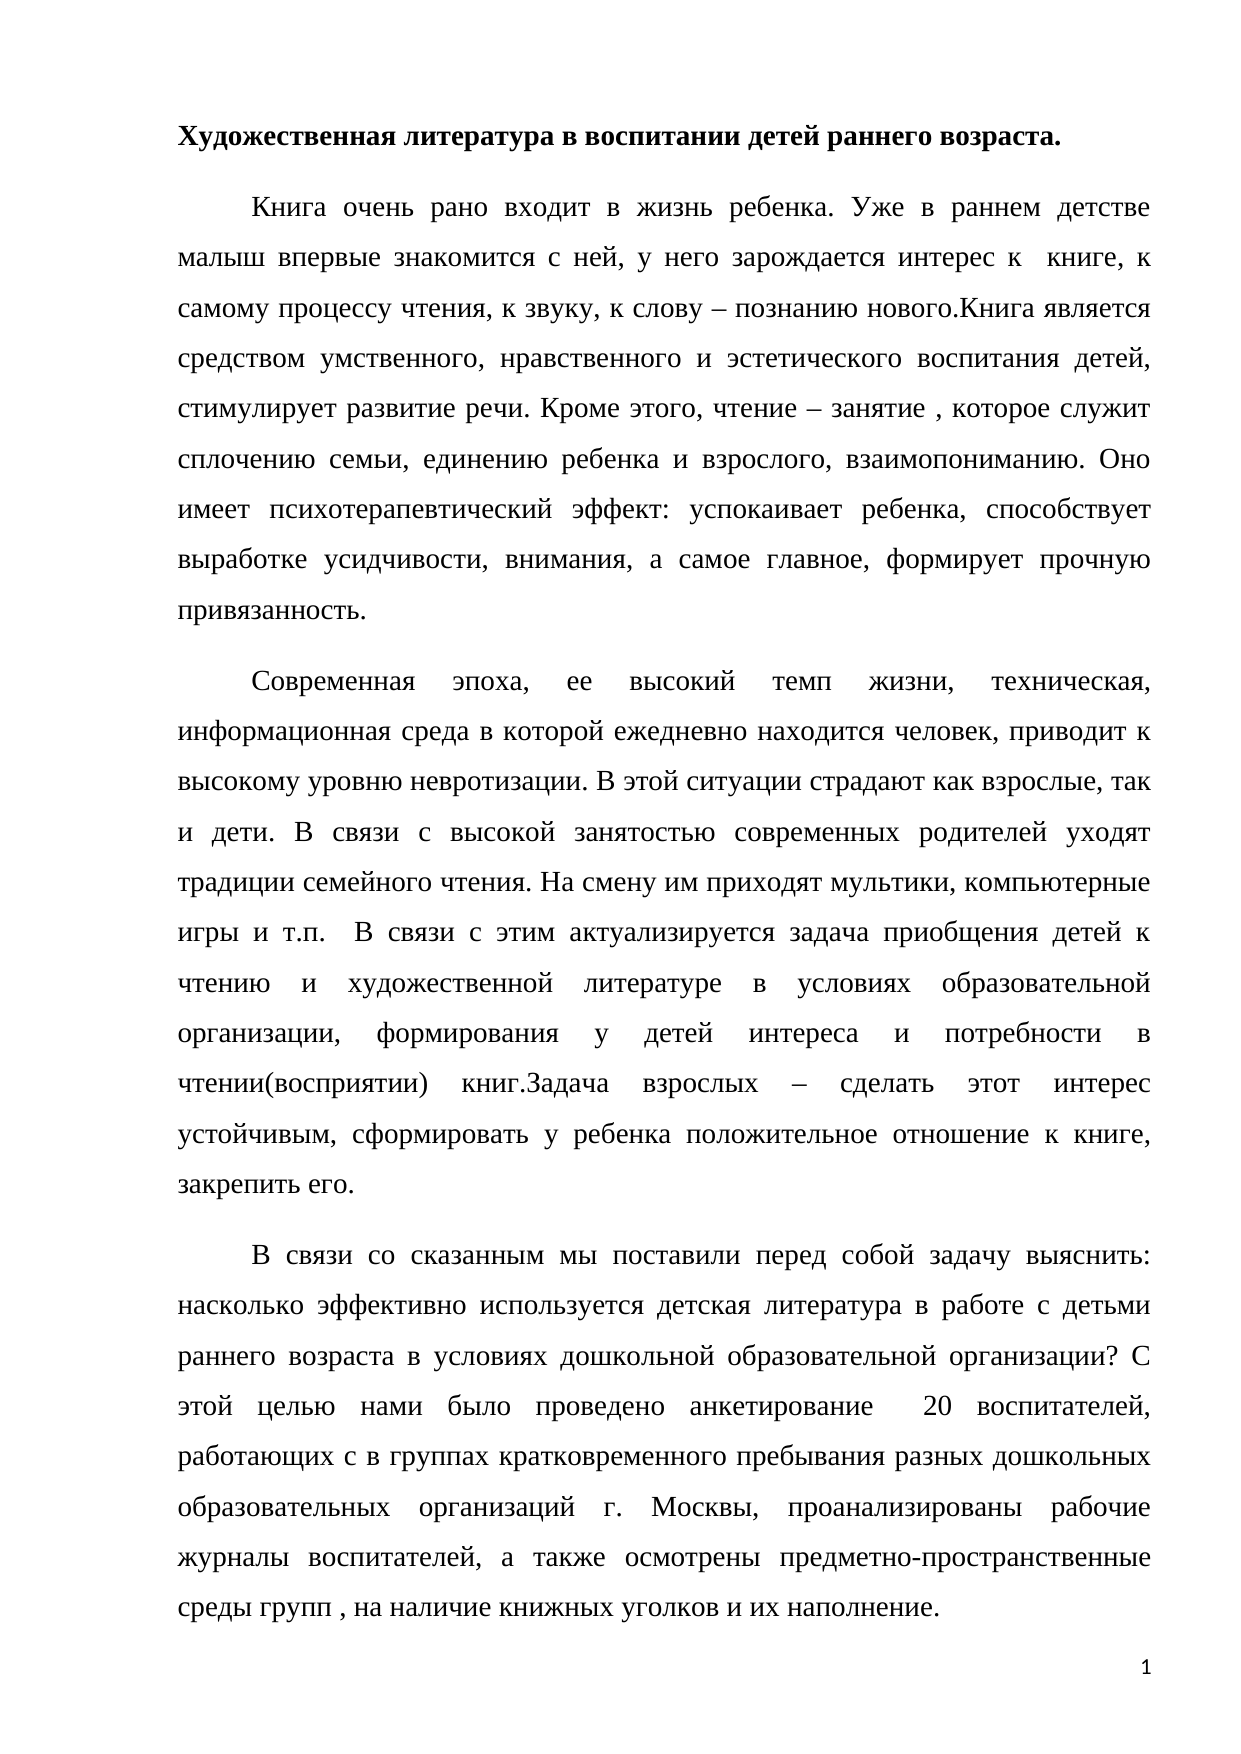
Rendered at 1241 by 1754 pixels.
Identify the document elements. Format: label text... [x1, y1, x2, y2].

text Художественная литература в воспитании детей раннего возраста. [177, 118, 1152, 152]
text В связи со сказанным мы поставили перед собой задачу выяснить: насколько эффективно используется детская литература в работе с детьми раннего возраста в условиях дошкольной образовательной организации? С этой целью нами было проведено анкетирование 20 воспитателей, работающих с в группах кратковременного пребывания разных дошкольных образовательных организаций г. Москвы, проанализированы рабочие журналы воспитателей, а также осмотрены предметно-пространственные среды групп , на наличие книжных уголков и их наполнение. [177, 1237, 1152, 1623]
text Книга очень рано входит в жизнь ребенка. Уже в раннем детстве малыш впервые знакомится с ней, у него зарождается интерес к книге, к самому процессу чтения, к звуку, к слову – познанию нового.Книга является средством умственного, нравственного и эстетического воспитания детей, стимулирует развитие речи. Кроме этого, чтение – занятие , которое служит сплочению семьи, единению ребенка и взрослого, взаимопониманию. Оно имеет психотерапевтический эффект: успокаивает ребенка, способствует выработке усидчивости, внимания, а самое главное, формирует прочную привязанность. [177, 189, 1152, 625]
text Современная эпоха, ее высокий темп жизни, техническая, информационная среда в которой ежедневно находится человек, приводит к высокому уровню невротизации. В этой ситуации страдают как взрослые, так и дети. В связи с высокой занятостью современных родителей уходят традиции семейного чтения. На смену им приходят мультики, компьютерные игры и т.п. В связи с этим актуализируется задача приобщения детей к чтению и художественной литературе в условиях образовательной организации, формирования у детей интереса и потребности в чтении(восприятии) книг.Задача взрослых – сделать этот интерес устойчивым, сформировать у ребенка положительное отношение к книге, закрепить его. [177, 663, 1152, 1199]
